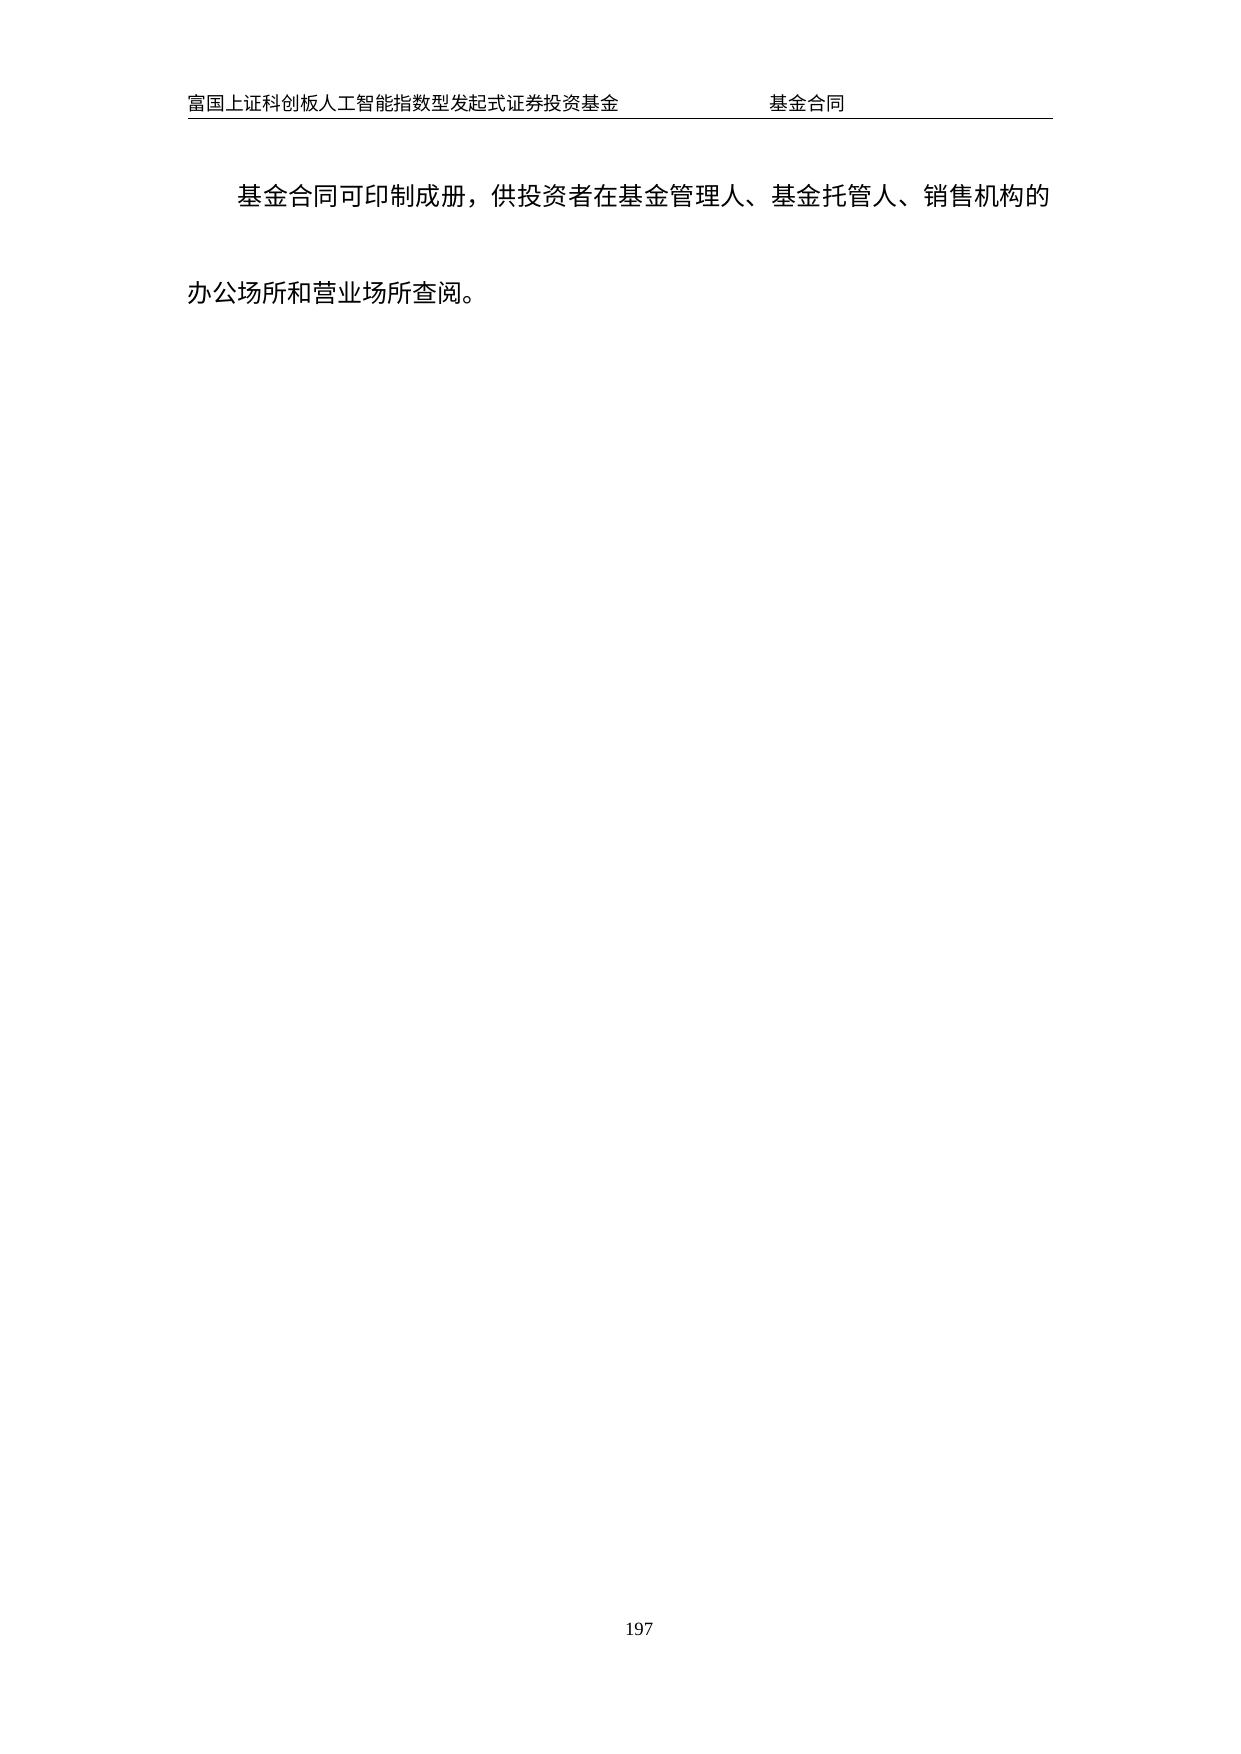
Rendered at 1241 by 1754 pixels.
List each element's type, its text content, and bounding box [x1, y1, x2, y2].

text 基金合同可印制成册，供投资者在基金管理人、基金托管人、销售机构的办公场所和营业场所查阅。 [187, 162, 1053, 324]
